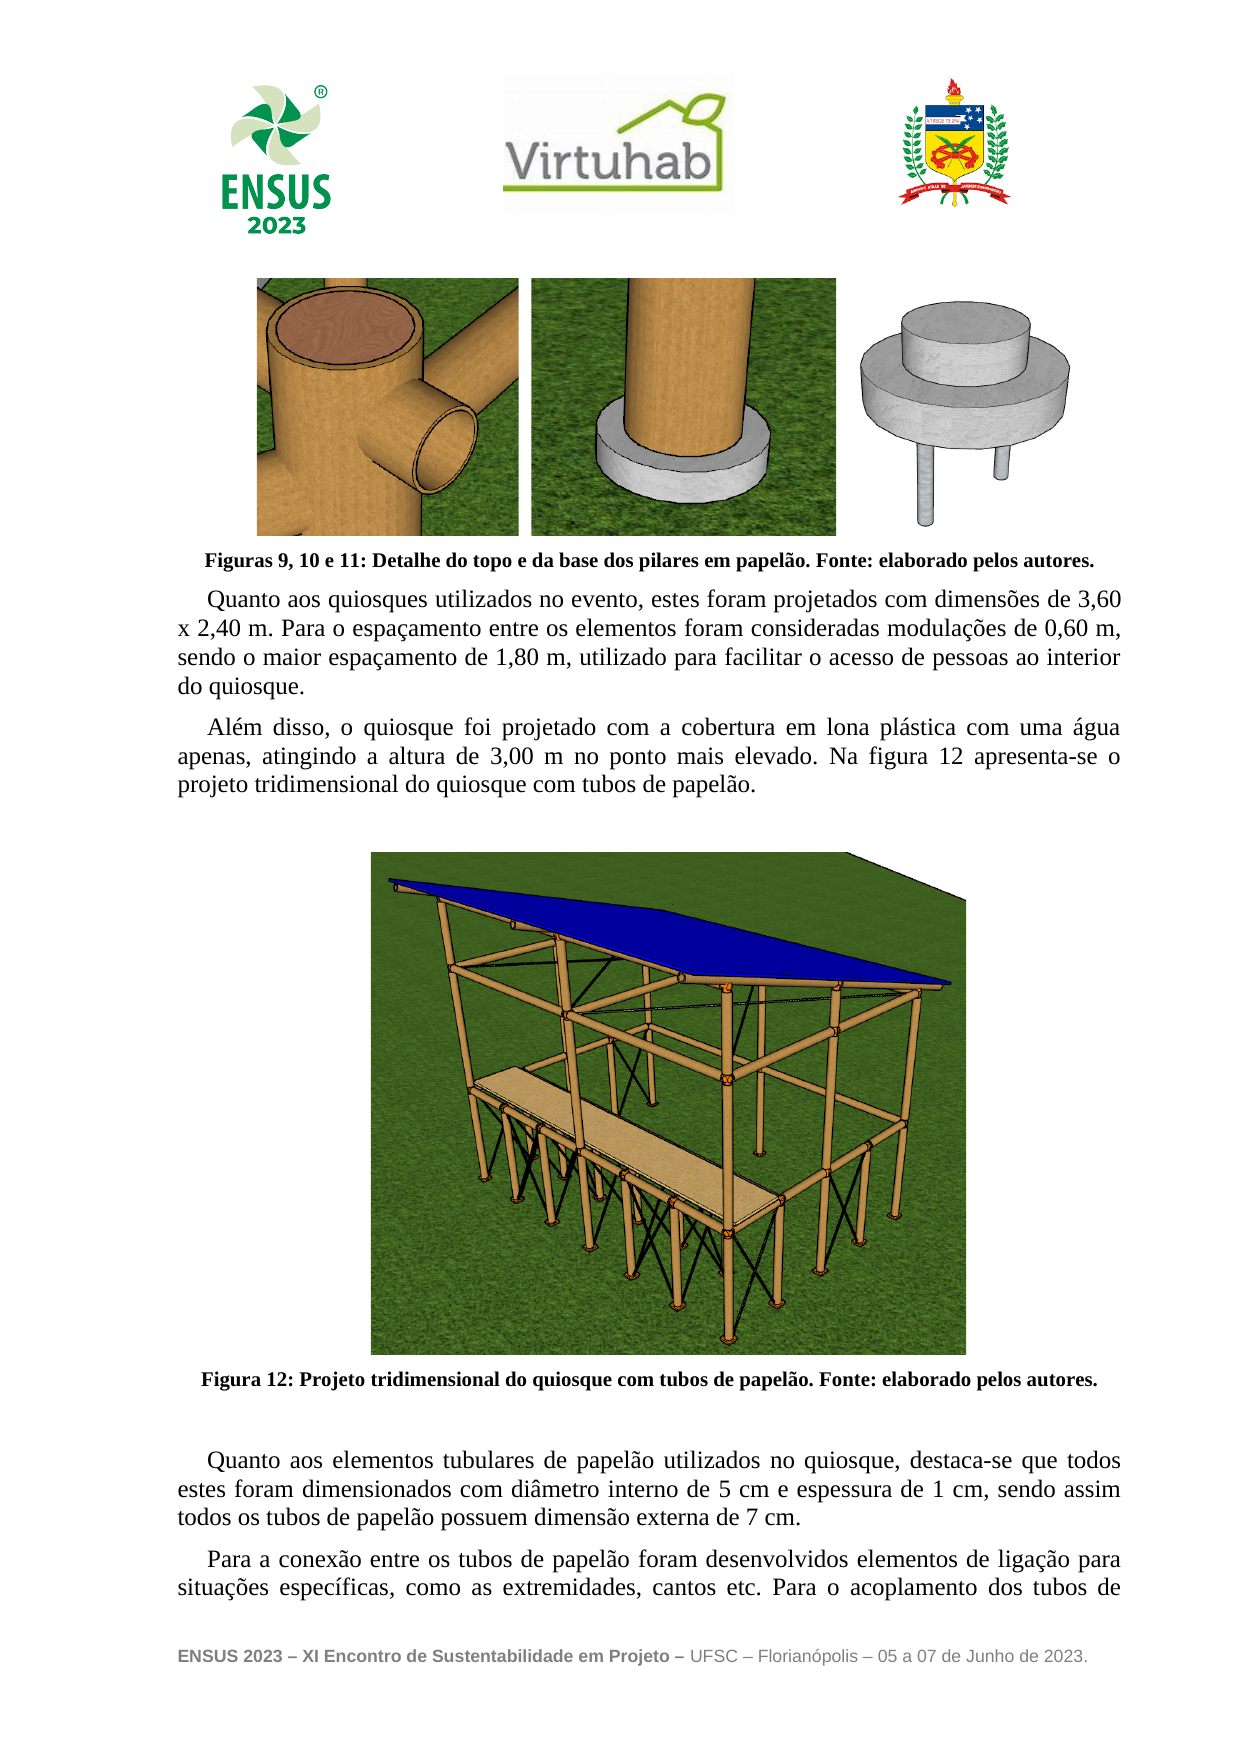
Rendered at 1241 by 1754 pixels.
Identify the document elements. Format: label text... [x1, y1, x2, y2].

picture [370, 852, 967, 1355]
picture [503, 73, 735, 214]
picture [531, 278, 837, 536]
picture [891, 73, 1017, 247]
picture [256, 278, 519, 536]
text Figura 12: Projeto tridimensional do quiosque com tubos de papelão. Fonte: elaborado pelos autores. [177, 1367, 1122, 1391]
text Quanto aos elementos tubulares de papelão utilizados no quiosque, destaca-se que todos estes foram dimensionados com diâmetro interno de 5 cm e espessura de 1 cm, sendo assim todos os tubos de papelão possuem dimensão externa de 7 cm. [177, 1445, 1122, 1531]
picture [188, 73, 365, 250]
picture [848, 279, 1080, 536]
text Quanto aos quiosques utilizados no evento, estes foram projetados com dimensões de 3,60 x 2,40 m. Para o espaçamento entre os elementos foram consideradas modulações de 0,60 m, sendo o maior espaçamento de 1,80 m, utilizado para facilitar o acesso de pessoas ao interior do quiosque. [177, 584, 1122, 699]
text Além disso, o quiosque foi projetado com a cobertura em lona plástica com uma água apenas, atingindo a altura de 3,00 m no ponto mais elevado. Na figura 12 apresenta-se o projeto tridimensional do quiosque com tubos de papelão. [177, 712, 1122, 798]
text Figuras 9, 10 e 11: Detalhe do topo e da base dos pilares em papelão. Fonte: elaborado pelos autores. [177, 548, 1122, 572]
